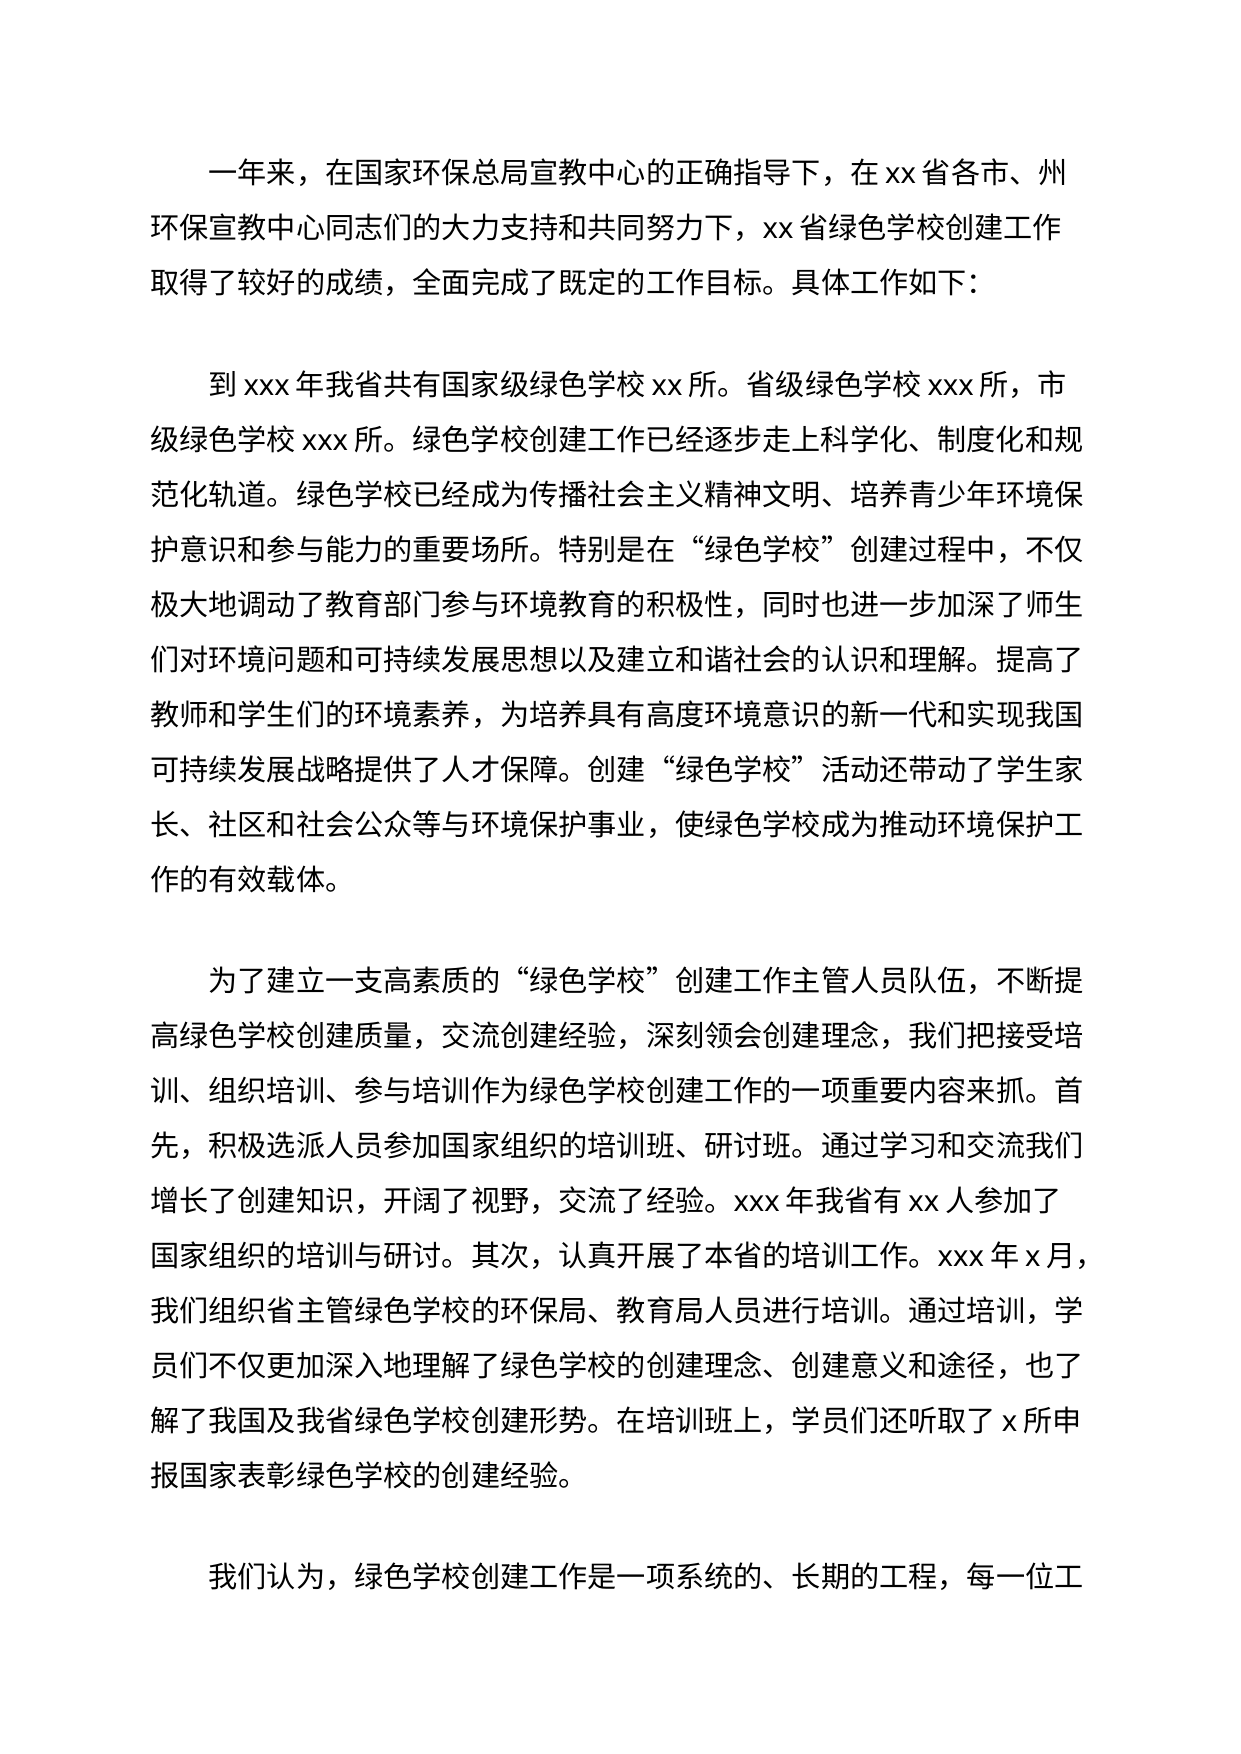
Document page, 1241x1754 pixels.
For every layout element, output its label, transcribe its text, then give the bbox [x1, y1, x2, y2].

text 为了建立一支高素质的“绿色学校”创建工作主管人员队伍，不断提高绿色学校创建质量，交流创建经验，深刻领会创建理念，我们把接受培训、组织培训、参与培训作为绿色学校创建工作的一项重要内容来抓。首先，积极选派人员参加国家组织的培训班、研讨班。通过学习和交流我们增长了创建知识，开阔了视野，交流了经验。xxx年我省有xx人参加了国家组织的培训与研讨。其次，认真开展了本省的培训工作。xxx年x月，我们组织省主管绿色学校的环保局、教育局人员进行培训。通过培训，学员们不仅更加深入地理解了绿色学校的创建理念、创建意义和途径，也了解了我国及我省绿色学校创建形势。在培训班上，学员们还听取了x所申报国家表彰绿色学校的创建经验。 [150, 958, 1090, 1494]
text 到xxx年我省共有国家级绿色学校xx所。省级绿色学校xxx所，市级绿色学校xxx所。绿色学校创建工作已经逐步走上科学化、制度化和规范化轨道。绿色学校已经成为传播社会主义精神文明、培养青少年环境保护意识和参与能力的重要场所。特别是在“绿色学校”创建过程中，不仅极大地调动了教育部门参与环境教育的积极性，同时也进一步加深了师生们对环境问题和可持续发展思想以及建立和谐社会的认识和理解。提高了教师和学生们的环境素养，为培养具有高度环境意识的新一代和实现我国可持续发展战略提供了人才保障。创建“绿色学校”活动还带动了学生家长、社区和社会公众等与环境保护事业，使绿色学校成为推动环境保护工作的有效载体。 [150, 362, 1090, 898]
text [150, 1554, 1090, 1596]
text 一年来，在国家环保总局宣教中心的正确指导下，在xx省各市、州环保宣教中心同志们的大力支持和共同努力下，xx省绿色学校创建工作取得了较好的成绩，全面完成了既定的工作目标。具体工作如下： [150, 150, 1090, 302]
